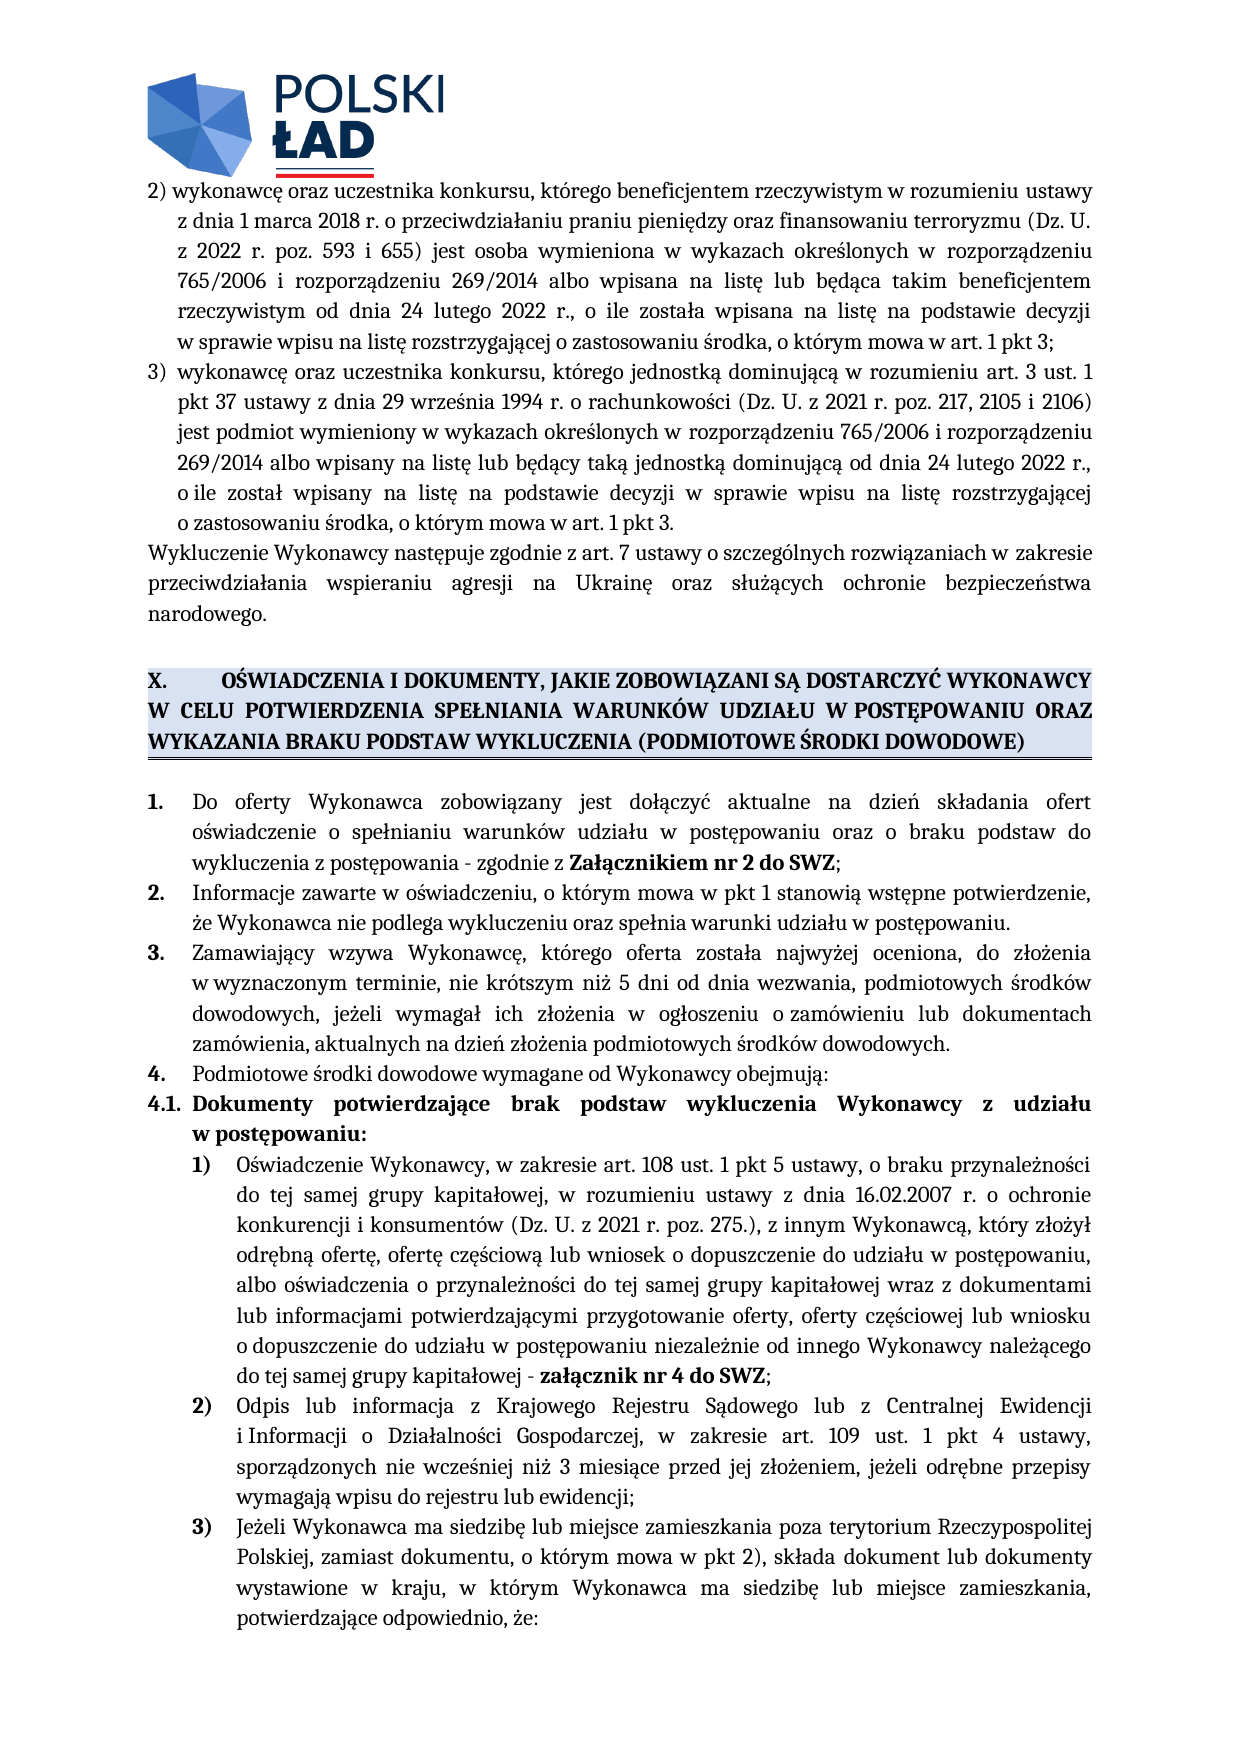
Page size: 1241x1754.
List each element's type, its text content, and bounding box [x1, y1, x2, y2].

text 4.1. Dokumenty potwierdzające brak podstaw wykluczenia Wykonawcy z udziału w postępowaniu: [148, 1091, 1092, 1147]
text 2. Informacje zawarte w oświadczeniu, o którym mowa w pkt 1 stanowią wstępne potwierdzenie, że Wykonawca nie podlega wykluczeniu oraz spełnia warunki udziału w postępowaniu. [148, 879, 1092, 936]
text Wykluczenie Wykonawcy następuje zgodnie z art. 7 ustawy o szczególnych rozwiązaniach w zakresie przeciwdziałania wspieraniu agresji na Ukrainę oraz służących ochronie bezpieczeństwa narodowego. [148, 540, 1092, 627]
picture [147, 73, 444, 178]
text 3) wykonawcę oraz uczestnika konkursu, którego jednostką dominującą w rozumieniu art. 3 ust. 1 pkt 37 ustawy z dnia 29 września 1994 r. o rachunkowości (Dz. U. z 2021 r. poz. 217, 2105 i 2106) jest podmiot wymieniony w wykazach określonych w rozporządzeniu 765/2006 i rozporządzeniu 269/2014 albo wpisany na listę lub będący taką jednostką dominującą od dnia 24 lutego 2022 r., o ile został wpisany na listę na podstawie decyzji w sprawie wpisu na listę rozstrzygającej o zastosowaniu środka, o którym mowa w art. 1 pkt 3. [148, 359, 1092, 536]
text 4. Podmiotowe środki dowodowe wymagane od Wykonawcy obejmują: [148, 1061, 1092, 1087]
text 3) Jeżeli Wykonawca ma siedzibę lub miejsce zamieszkania poza terytorium Rzeczypospolitej Polskiej, zamiast dokumentu, o którym mowa w pkt 2), składa dokument lub dokumenty wystawione w kraju, w którym Wykonawca ma siedzibę lub miejsce zamieszkania, potwierdzające odpowiednio, że: [192, 1514, 1092, 1631]
text 2) Odpis lub informacja z Krajowego Rejestru Sądowego lub z Centralnej Ewidencji i Informacji o Działalności Gospodarczej, w zakresie art. 109 ust. 1 pkt 4 ustawy, sporządzonych nie wcześniej niż 3 miesiące przed jej złożeniem, jeżeli odrębne przepisy wymagają wpisu do rejestru lub ewidencji; [192, 1393, 1092, 1510]
text 1) Oświadczenie Wykonawcy, w zakresie art. 108 ust. 1 pkt 5 ustawy, o braku przynależności do tej samej grupy kapitałowej, w rozumieniu ustawy z dnia 16.02.2007 r. o ochronie konkurencji i konsumentów (Dz. U. z 2021 r. poz. 275.), z innym Wykonawcą, który złożył odrębną ofertę, ofertę częściową lub wniosek o dopuszczenie do udziału w postępowaniu, albo oświadczenia o przynależności do tej samej grupy kapitałowej wraz z dokumentami lub informacjami potwierdzającymi przygotowanie oferty, oferty częściowej lub wniosku o dopuszczenie do udziału w postępowaniu niezależnie od innego Wykonawcy należącego do tej samej grupy kapitałowej - załącznik nr 4 do SWZ; [192, 1151, 1092, 1389]
text 1. Do oferty Wykonawca zobowiązany jest dołączyć aktualne na dzień składania ofert oświadczenie o spełnianiu warunków udziału w postępowaniu oraz o braku podstaw do wykluczenia z postępowania - zgodnie z Załącznikiem nr 2 do SWZ; [148, 789, 1092, 876]
text 2) wykonawcę oraz uczestnika konkursu, którego beneficjentem rzeczywistym w rozumieniu ustawy z dnia 1 marca 2018 r. o przeciwdziałaniu praniu pieniędzy oraz finansowaniu terroryzmu (Dz. U. z 2022 r. poz. 593 i 655) jest osoba wymieniona w wykazach określonych w rozporządzeniu 765/2006 i rozporządzeniu 269/2014 albo wpisana na listę lub będąca takim beneficjentem rzeczywistym od dnia 24 lutego 2022 r., o ile została wpisana na listę na podstawie decyzji w sprawie wpisu na listę rozstrzygającej o zastosowaniu środka, o którym mowa w art. 1 pkt 3; [148, 177, 1092, 355]
text X. OŚWIADCZENIA I DOKUMENTY, JAKIE ZOBOWIĄZANI SĄ DOSTARCZYĆ WYKONAWCY W CELU POTWIERDZENIA SPEŁNIANIA WARUNKÓW UDZIAŁU W POSTĘPOWANIU ORAZ WYKAZANIA BRAKU PODSTAW WYKLUCZENIA (PODMIOTOWE ŚRODKI DOWODOWE) [148, 668, 1092, 757]
text 3. Zamawiający wzywa Wykonawcę, którego oferta została najwyżej oceniona, do złożenia w wyznaczonym terminie, nie krótszym niż 5 dni od dnia wezwania, podmiotowych środków dowodowych, jeżeli wymagał ich złożenia w ogłoszeniu o zamówieniu lub dokumentach zamówienia, aktualnych na dzień złożenia podmiotowych środków dowodowych. [148, 940, 1092, 1057]
